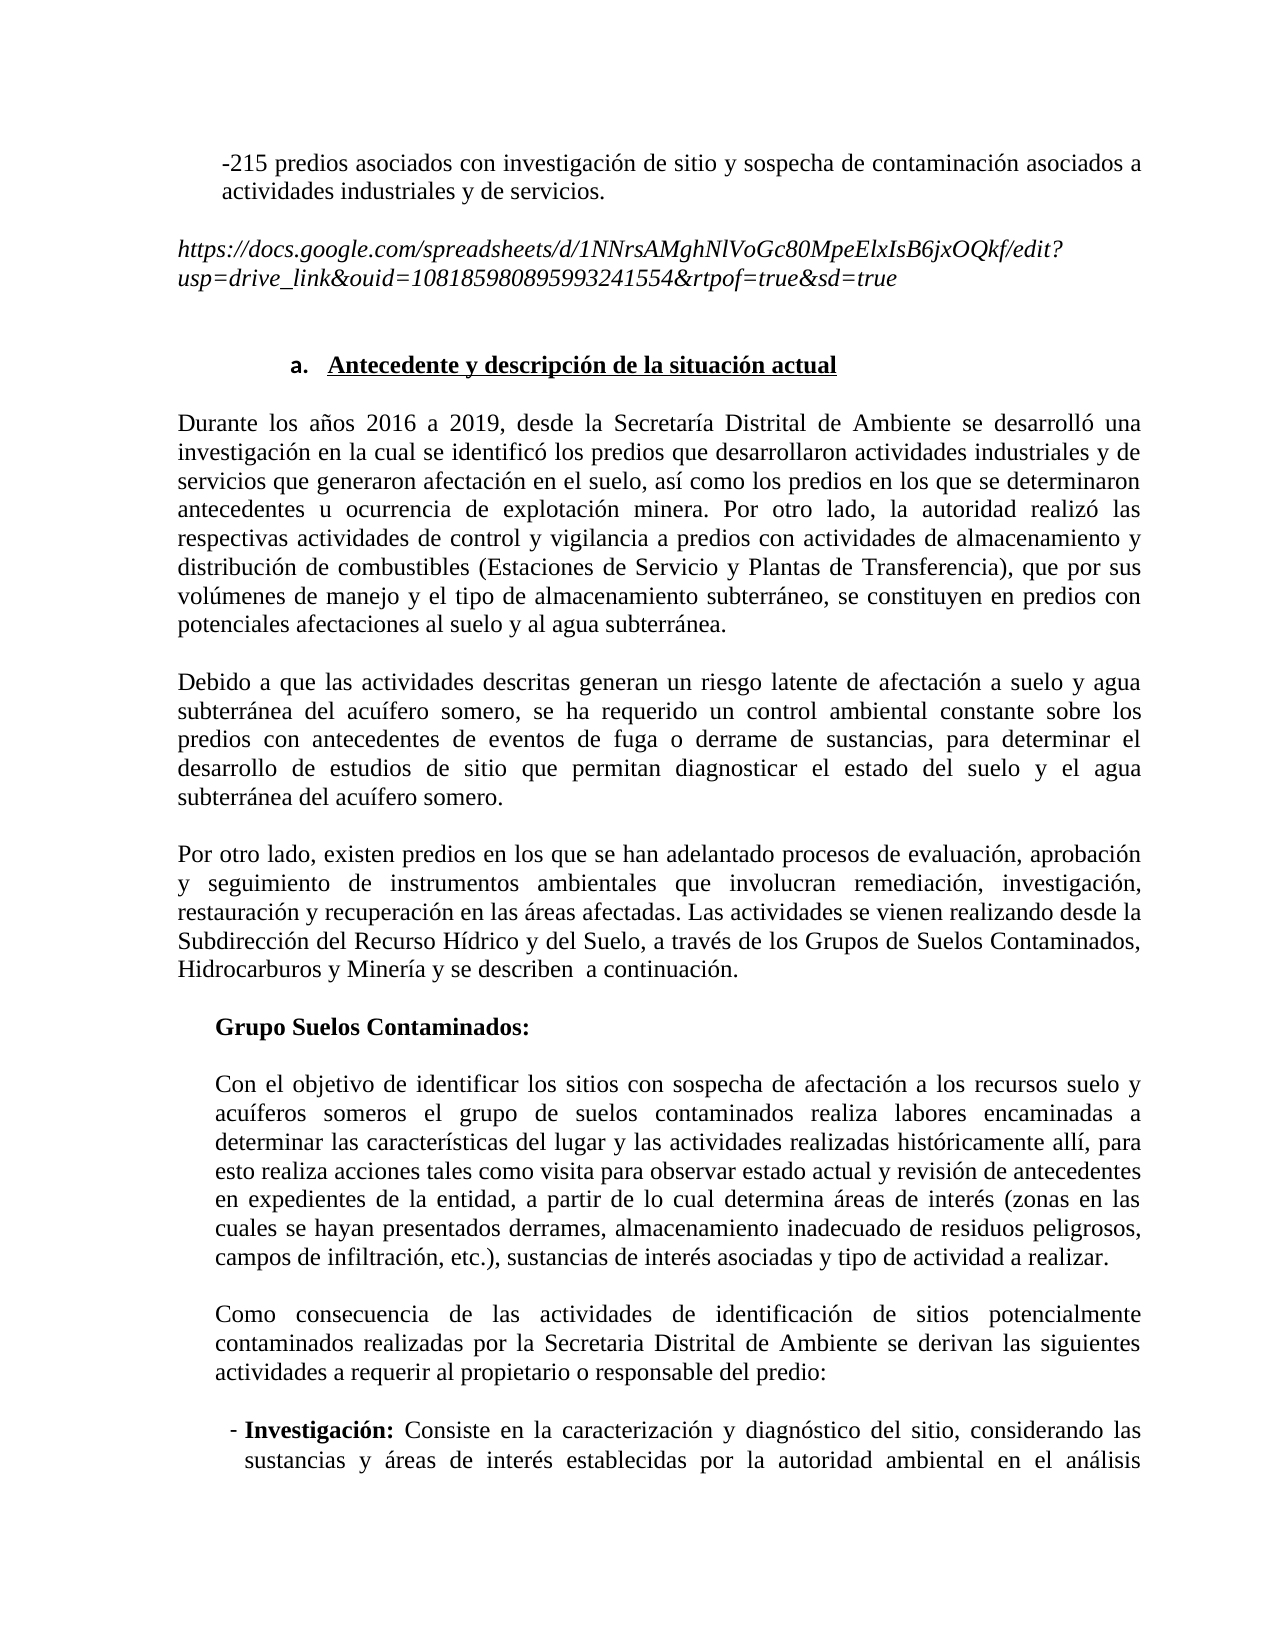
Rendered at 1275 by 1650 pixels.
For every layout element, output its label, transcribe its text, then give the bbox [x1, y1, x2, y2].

text Debido a que las actividades descritas generan un riesgo latente de afectación a suelo y agua subterránea del acuífero somero, se ha requerido un control ambiental constante sobre los predios con antecedentes de eventos de fuga o derrame de sustancias, para determinar el desarrollo de estudios de sitio que permitan diagnosticar el estado del suelo y el agua subterránea del acuífero somero. [177, 667, 1142, 811]
text Por otro lado, existen predios en los que se han adelantado procesos de evaluación, aprobación y seguimiento de instrumentos ambientales que involucran remediación, investigación, restauración y recuperación en las áreas afectadas. Las actividades se vienen realizando desde la Subdirección del Recurso Hídrico y del Suelo, a través de los Grupos de Suelos Contaminados, Hidrocarburos y Minería y se describen a continuación. [177, 839, 1142, 983]
text -215 predios asociados con investigación de sitio y sospecha de contaminación asociados a actividades industriales y de servicios. [222, 148, 1142, 205]
text Como consecuencia de las actividades de identificación de sitios potencialmente contaminados realizadas por la Secretaria Distrital de Ambiente se derivan las siguientes actividades a requerir al propietario o responsable del predio: [215, 1299, 1142, 1386]
list Antecedente y descripción de la situación actual [290, 349, 1142, 379]
text https://docs.google.com/spreadsheets/d/1NNrsAMghNlVoGc80MpeElxIsB6jxOQkf/edit?usp=drive_link&ouid=108185980895993241554&rtpof=true&sd=true [177, 234, 1142, 291]
text Durante los años 2016 a 2019, desde la Secretaría Distrital de Ambiente se desarrolló una investigación en la cual se identificó los predios que desarrollaron actividades industriales y de servicios que generaron afectación en el suelo, así como los predios en los que se determinaron antecedentes u ocurrencia de explotación minera. Por otro lado, la autoridad realizó las respectivas actividades de control y vigilancia a predios con actividades de almacenamiento y distribución de combustibles (Estaciones de Servicio y Plantas de Transferencia), que por sus volúmenes de manejo y el tipo de almacenamiento subterráneo, se constituyen en predios con potenciales afectaciones al suelo y al agua subterránea. [177, 408, 1142, 638]
text Con el objetivo de identificar los sitios con sospecha de afectación a los recursos suelo y acuíferos someros el grupo de suelos contaminados realiza labores encaminadas a determinar las características del lugar y las actividades realizadas históricamente allí, para esto realiza acciones tales como visita para observar estado actual y revisión de antecedentes en expedientes de la entidad, a partir de lo cual determina áreas de interés (zonas en las cuales se hayan presentados derrames, almacenamiento inadecuado de residuos peligrosos, campos de infiltración, etc.), sustancias de interés asociadas y tipo de actividad a realizar. [215, 1069, 1142, 1271]
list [229, 1414, 1142, 1474]
text Grupo Suelos Contaminados: [215, 1012, 1142, 1041]
